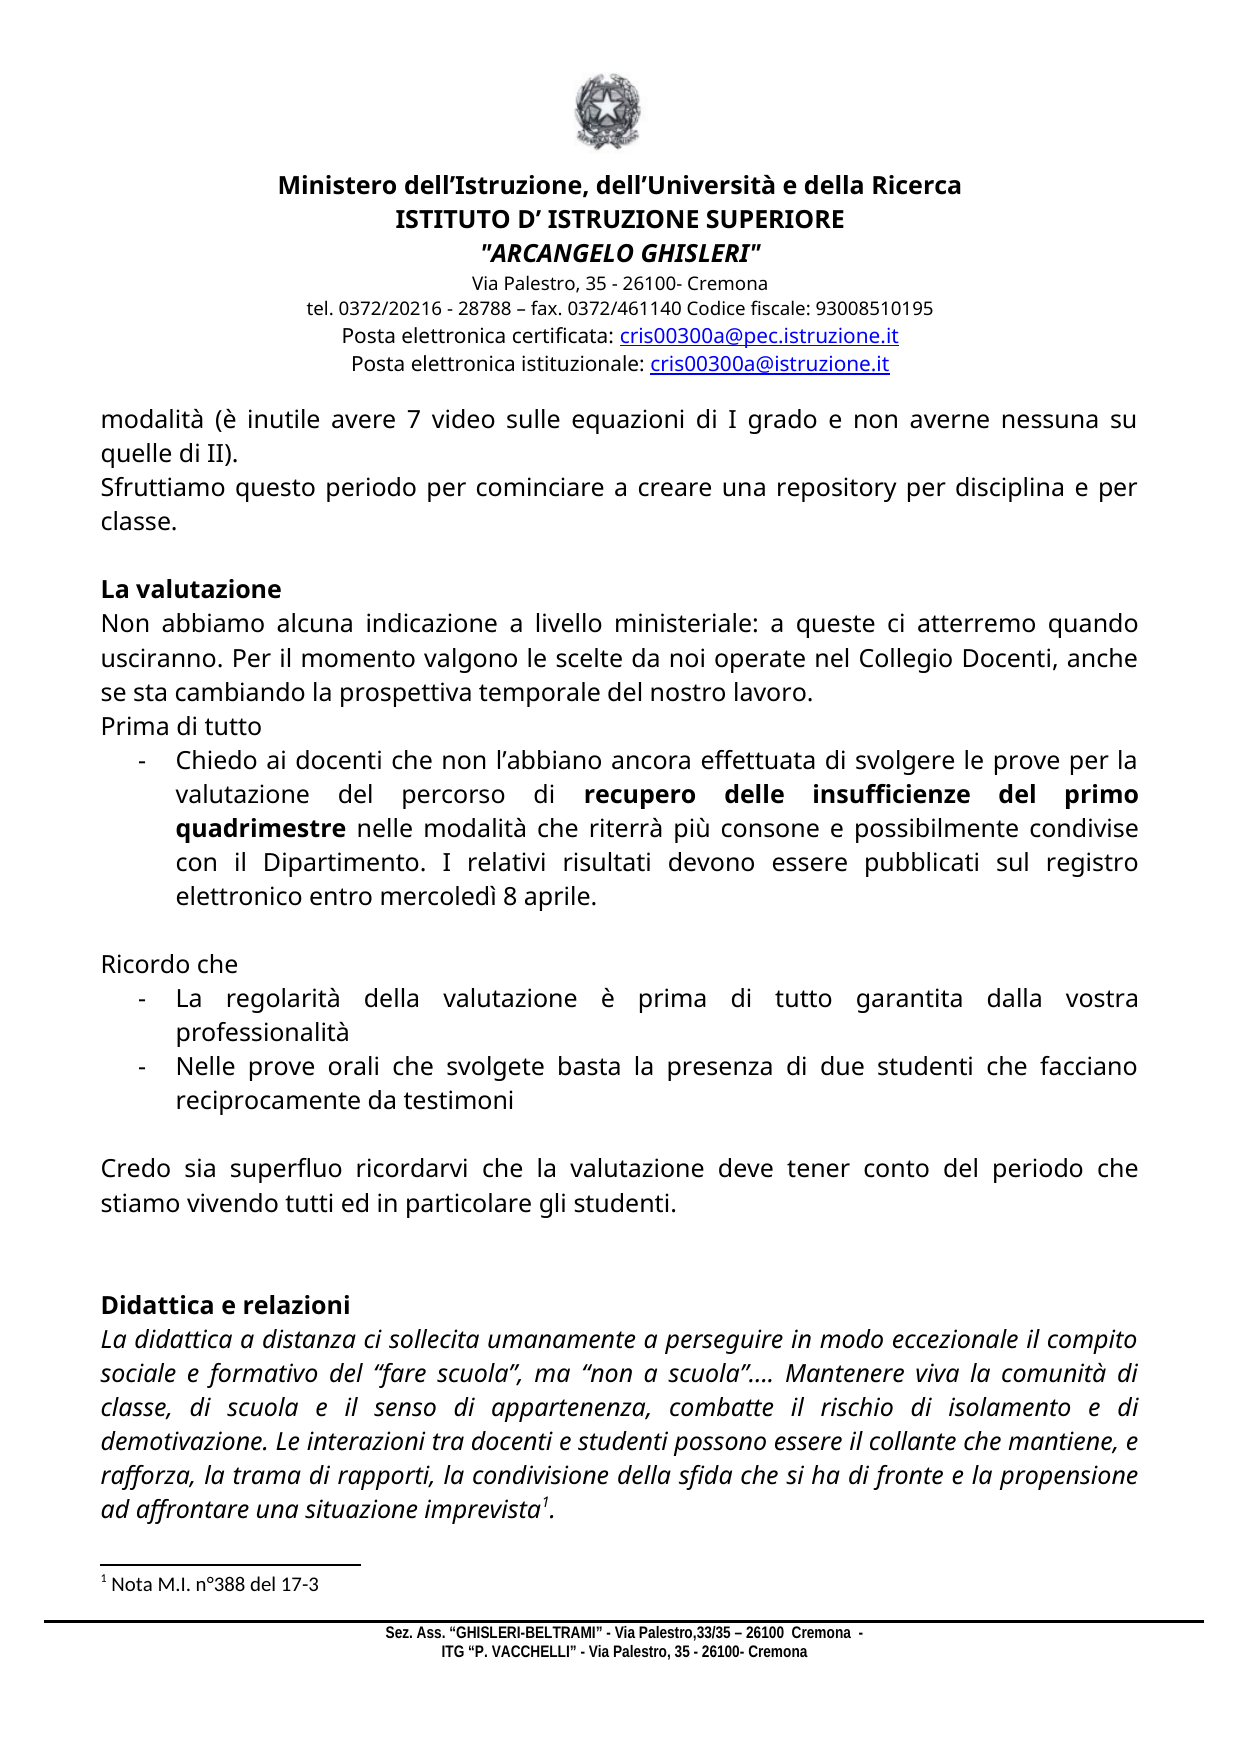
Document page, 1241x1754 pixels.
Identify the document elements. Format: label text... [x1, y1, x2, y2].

text La didattica a distanza ci sollecita umanamente a perseguire in modo eccezionale il compito sociale e formativo del “fare scuola”, ma “non a scuola”…. Mantenere viva la comunità di classe, di scuola e il senso di appartenenza, combatte il rischio di isolamento e di demotivazione. Le interazioni tra docenti e studenti possono essere il collante che mantiene, e rafforza, la trama di rapporti, la condivisione della sfida che si ha di fronte e la propensione ad affrontare una situazione imprevista. [100, 1321, 1140, 1526]
text Sfruttiamo questo periodo per cominciare a creare una repository per disciplina e per classe. [100, 470, 1140, 538]
text Didattica e relazioni [100, 1287, 1140, 1321]
text Ricordo che [100, 947, 1140, 981]
text Credo sia superfluo ricordarvi che la valutazione deve tener conto del periodo che stiamo vivendo tutti ed in particolare gli studenti. [100, 1151, 1140, 1219]
list La regolarità della valutazione è prima di tutto garantita dalla vostra professionalità [138, 981, 1140, 1049]
list Nelle prove orali che svolgete basta la presenza di due studenti che facciano reciprocamente da testimoni [138, 1049, 1140, 1117]
text Non abbiamo alcuna indicazione a livello ministeriale: a queste ci atterremo quando usciranno. Per il momento valgono le scelte da noi operate nel Collegio Docenti, anche se sta cambiando la prospettiva temporale del nostro lavoro. [100, 606, 1140, 708]
text Prima di tutto [100, 708, 1140, 742]
list Chiedo ai docenti che non l’abbiano ancora effettuata di svolgere le prove per la valutazione del percorso di recupero delle insufficienze del primo quadrimestre nelle modalità che riterrà più consone e possibilmente condivise con il Dipartimento. I relativi risultati devono essere pubblicati sul registro elettronico entro mercoledì 8 aprile. [138, 742, 1140, 913]
text La valutazione [100, 572, 1140, 606]
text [100, 402, 1140, 470]
